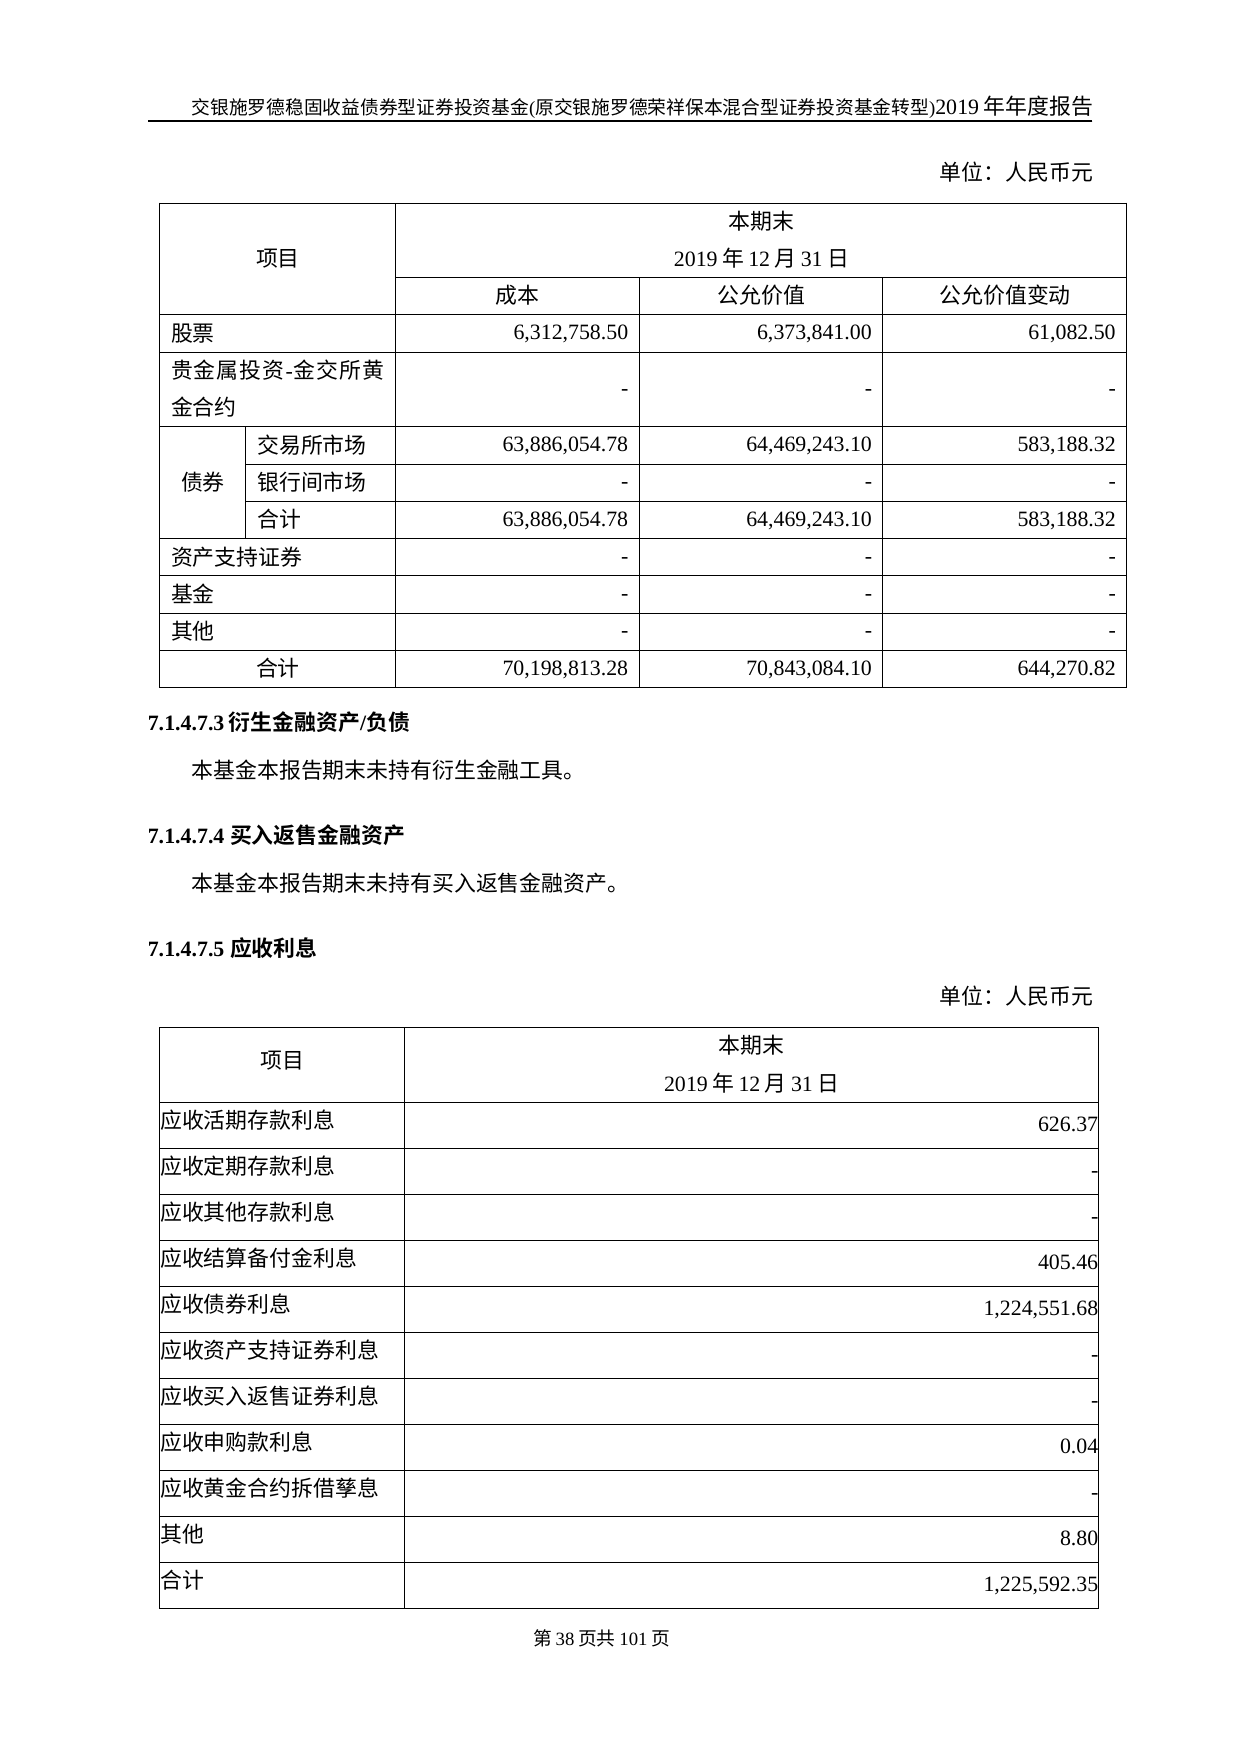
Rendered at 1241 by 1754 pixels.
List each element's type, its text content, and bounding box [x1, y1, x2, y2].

table_cell 其他 [160, 614, 395, 650]
table_header 本期末 2019年12月31日 [396, 204, 1126, 277]
table_cell 70,843,084.10 [640, 651, 882, 687]
text 7.1.4.7.5 应收利息 [148, 930, 1092, 963]
table_cell - [883, 539, 1126, 575]
table_cell - [640, 465, 882, 501]
table_cell - [640, 576, 882, 613]
table_cell 银行间市场 [246, 465, 395, 501]
table_cell 583,188.32 [883, 502, 1126, 538]
table_cell 成本 [396, 278, 639, 314]
table_cell 64,469,243.10 [640, 427, 882, 463]
table_cell - [640, 353, 882, 426]
table_header 项目 [160, 204, 395, 314]
table_cell 6,312,758.50 [396, 315, 639, 352]
table_cell 应收资产支持证券利息 [160, 1333, 404, 1378]
table_cell - [396, 353, 639, 426]
text 本基金本报告期末未持有衍生金融工具。 [148, 753, 1092, 785]
table_header 本期末 2019年12月31日 [405, 1028, 1098, 1102]
table_cell 合计 [160, 1563, 404, 1608]
table_cell - [640, 614, 882, 650]
table_cell 626.37 [405, 1103, 1098, 1148]
table_cell 贵金属投资-金交所黄金合约 [160, 353, 395, 426]
table_cell 应收其他存款利息 [160, 1195, 404, 1240]
table_cell 8.80 [405, 1517, 1098, 1562]
table_cell 应收黄金合约拆借孳息 [160, 1471, 404, 1516]
table_cell 股票 [160, 315, 395, 352]
table_cell 63,886,054.78 [396, 427, 639, 463]
table_cell 63,886,054.78 [396, 502, 639, 538]
table_cell 合计 [246, 502, 395, 538]
table_cell - [405, 1195, 1098, 1240]
table_cell - [396, 539, 639, 575]
table_cell - [883, 614, 1126, 650]
table_cell - [883, 465, 1126, 501]
table_cell - [405, 1471, 1098, 1516]
table_cell 合计 [160, 651, 395, 687]
table_cell 70,198,813.28 [396, 651, 639, 687]
table_cell 1,225,592.35 [405, 1563, 1098, 1608]
table_cell - [396, 576, 639, 613]
table_cell 应收定期存款利息 [160, 1149, 404, 1194]
table_cell 应收申购款利息 [160, 1425, 404, 1470]
table_cell - [396, 614, 639, 650]
text 单位：人民币元 [148, 979, 1092, 1011]
text 7.1.4.7.4 买入返售金融资产 [148, 817, 1092, 850]
table_cell 1,224,551.68 [405, 1287, 1098, 1332]
table_cell - [640, 539, 882, 575]
table_cell 交易所市场 [246, 427, 395, 463]
table_cell 644,270.82 [883, 651, 1126, 687]
table_cell 应收结算备付金利息 [160, 1241, 404, 1286]
table_cell - [883, 353, 1126, 426]
table_cell - [883, 576, 1126, 613]
table_cell 405.46 [405, 1241, 1098, 1286]
table_cell 债券 [160, 427, 245, 538]
table_cell 583,188.32 [883, 427, 1126, 463]
table_cell 公允价值变动 [883, 278, 1126, 314]
table_cell 资产支持证券 [160, 539, 395, 575]
table_cell 基金 [160, 576, 395, 613]
table_header 项目 [160, 1028, 404, 1102]
table_cell 0.04 [405, 1425, 1098, 1470]
table_cell - [405, 1149, 1098, 1194]
text 7.1.4.7.3衍生金融资产/负债 [148, 704, 1092, 737]
table_cell 其他 [160, 1517, 404, 1562]
table_cell 6,373,841.00 [640, 315, 882, 352]
table_cell 应收债券利息 [160, 1287, 404, 1332]
text 本基金本报告期末未持有买入返售金融资产。 [148, 866, 1092, 898]
table_cell 61,082.50 [883, 315, 1126, 352]
table_cell - [405, 1379, 1098, 1424]
table_cell 应收活期存款利息 [160, 1103, 404, 1148]
table_cell 64,469,243.10 [640, 502, 882, 538]
table_cell 公允价值 [640, 278, 882, 314]
table_cell - [396, 465, 639, 501]
text 单位：人民币元 [149, 154, 1092, 187]
table_cell 应收买入返售证券利息 [160, 1379, 404, 1424]
table_cell - [405, 1333, 1098, 1378]
